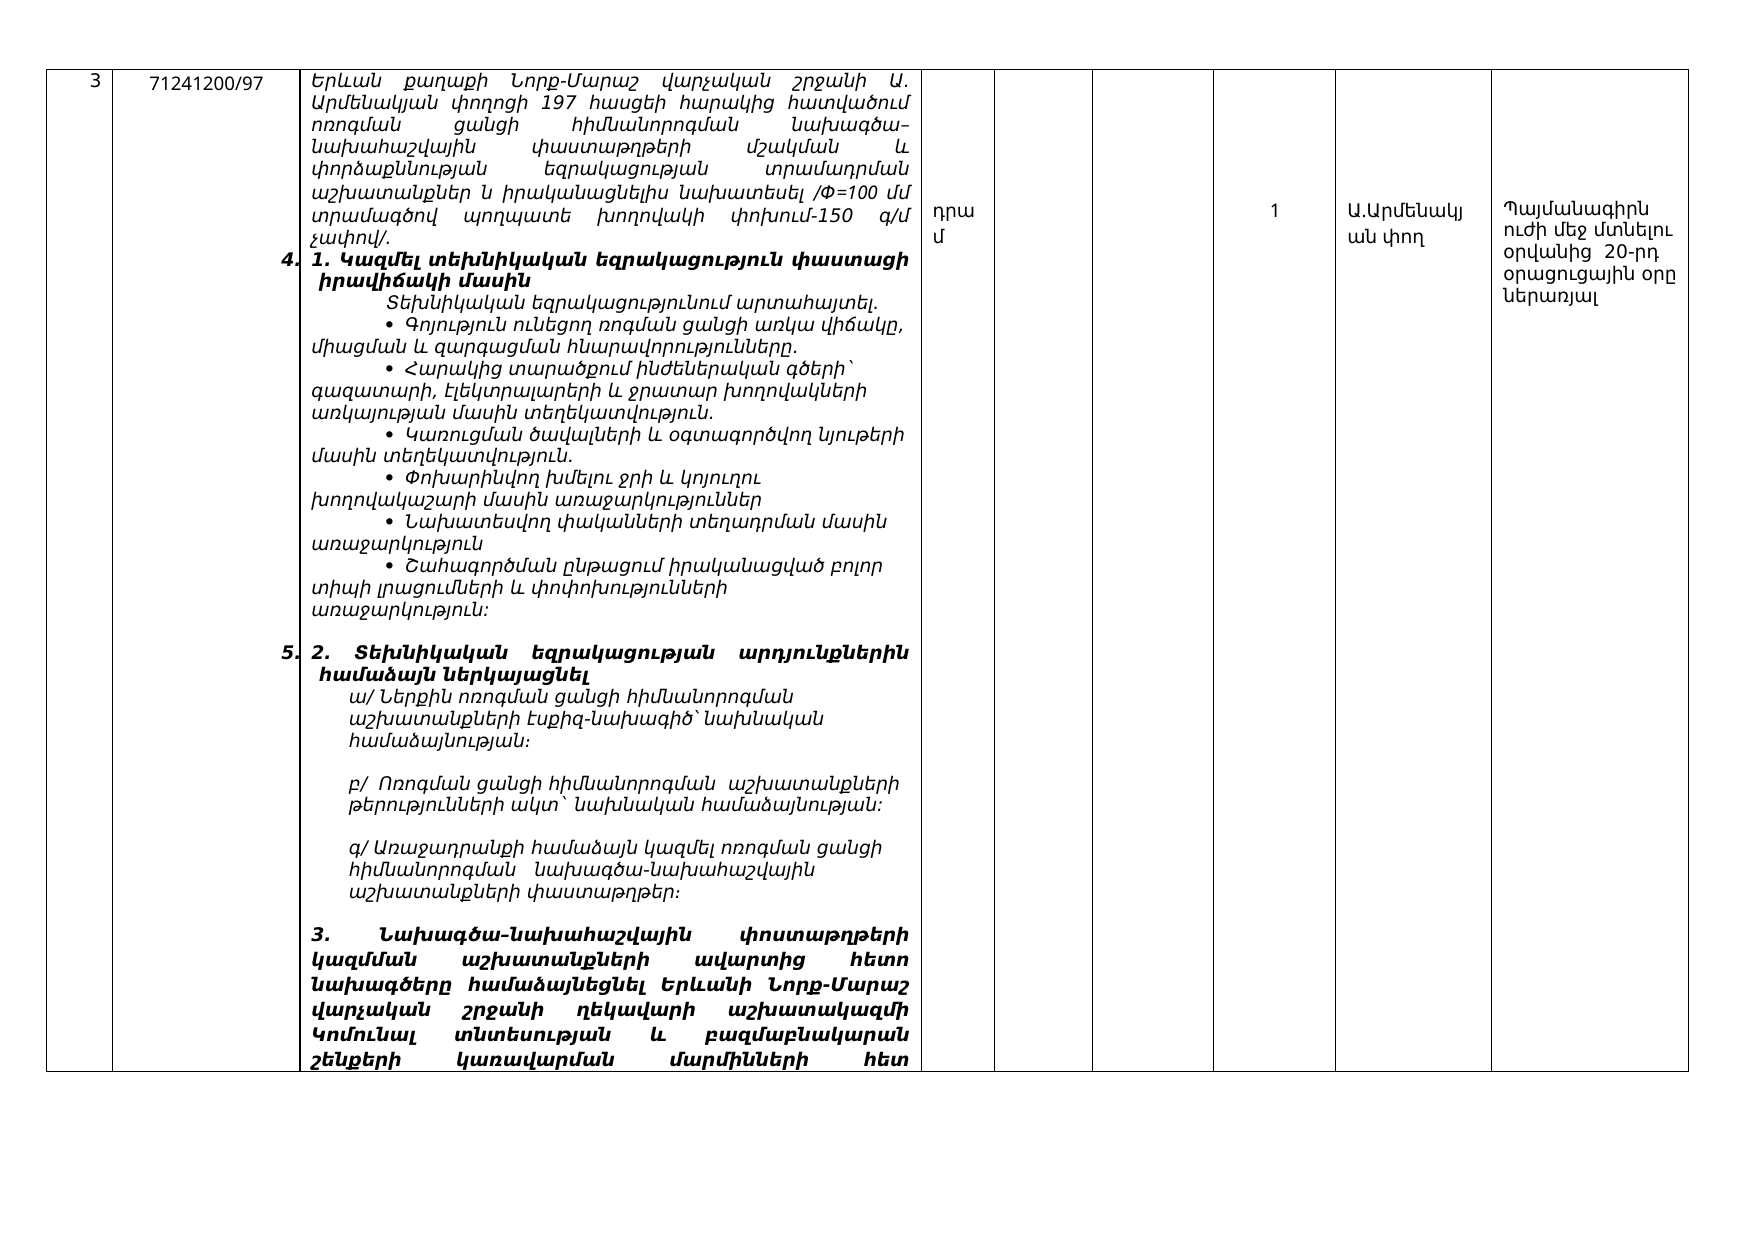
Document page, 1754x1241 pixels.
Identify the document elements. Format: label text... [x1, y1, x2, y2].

table_cell Ա.Արմենակյան փող [1336, 70, 1491, 1071]
table_cell 3 [47, 70, 112, 1071]
table_cell 71241200/97 [113, 70, 299, 1071]
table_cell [1492, 70, 1688, 1071]
table_cell 1 [1214, 70, 1335, 1071]
table_cell [995, 70, 1092, 1071]
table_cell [301, 70, 921, 1071]
table_cell [1093, 70, 1213, 1071]
table_cell դրամ [922, 70, 994, 1071]
